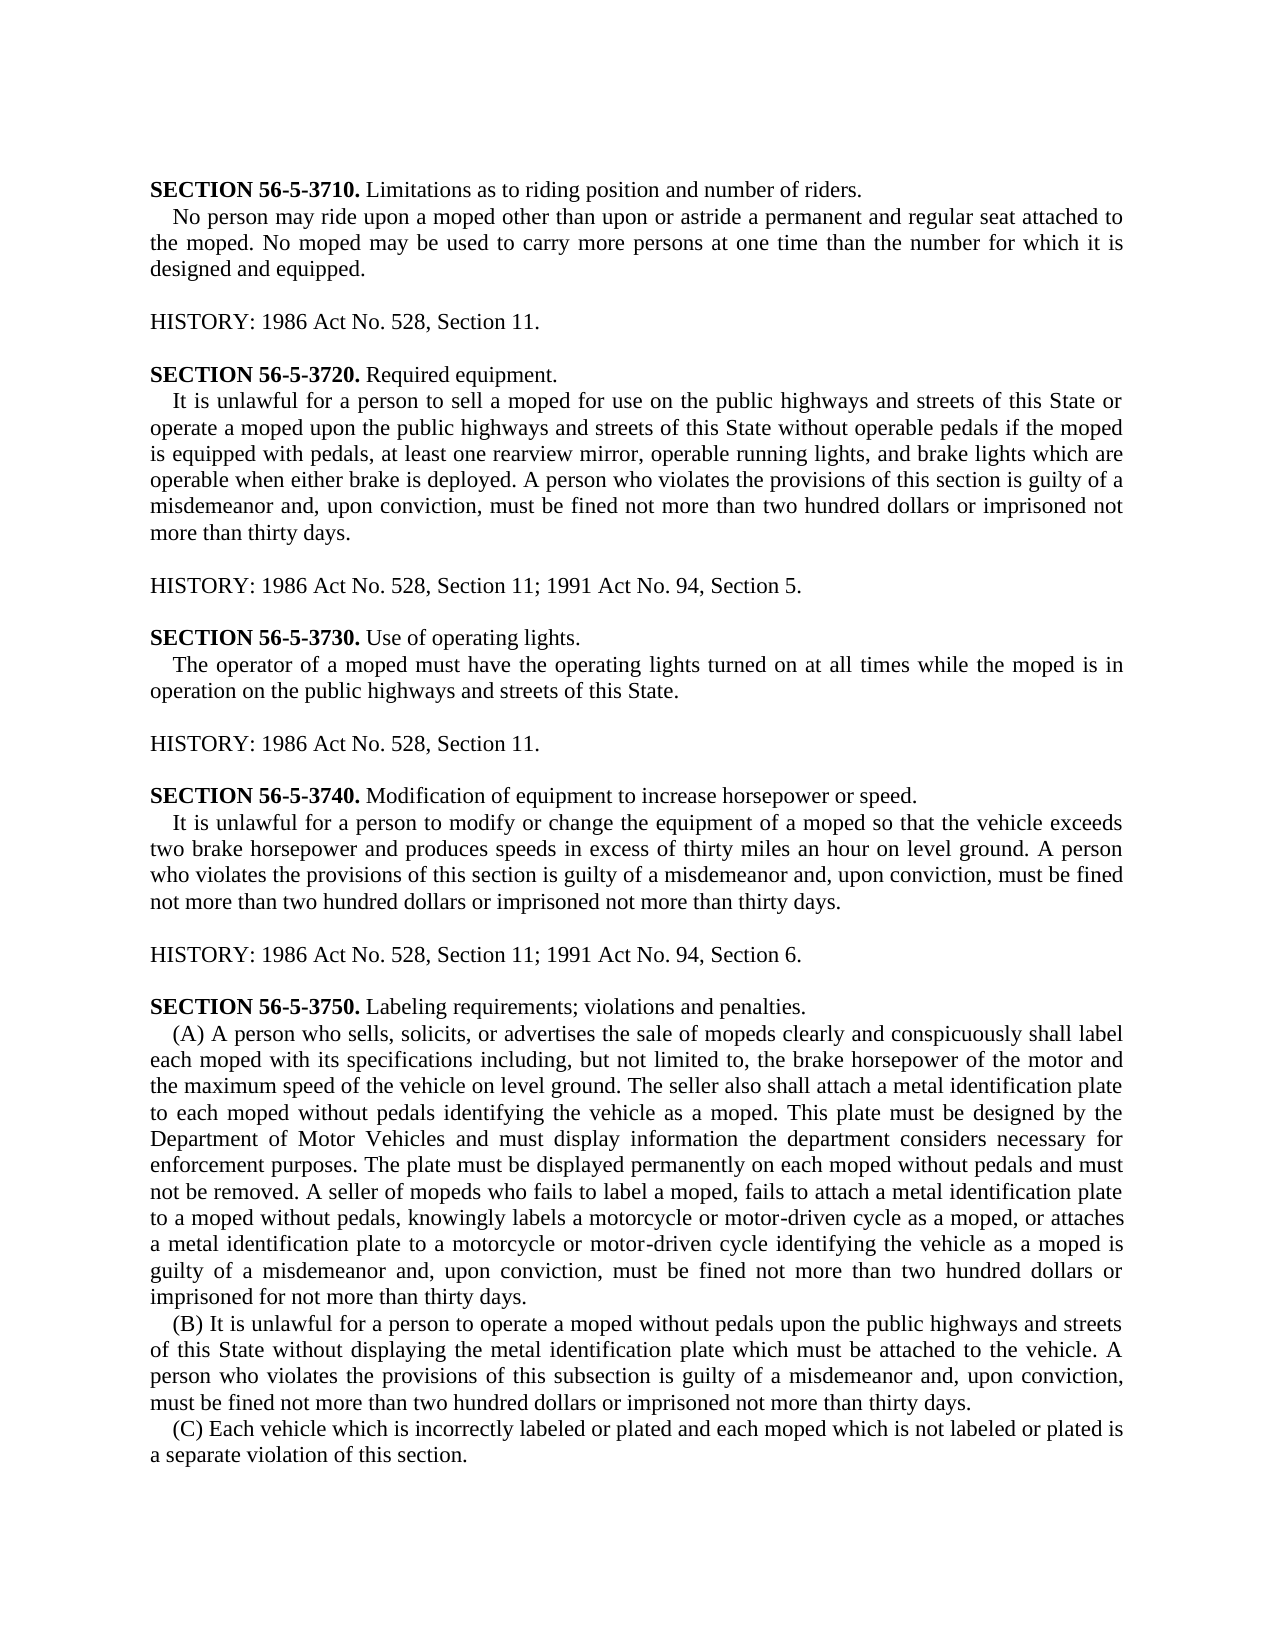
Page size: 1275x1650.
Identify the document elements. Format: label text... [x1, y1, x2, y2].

text No person may ride upon a moped other than upon or astride a permanent and regular seat attached to the moped. No moped may be used to carry more persons at one time than the number for which it is designed and equipped. [150, 203, 1125, 282]
text HISTORY: 1986 Act No. 528, Section 11. [150, 308, 1125, 334]
text (C) Each vehicle which is incorrectly labeled or plated and each moped which is not labeled or plated is a separate violation of this section. [150, 1415, 1125, 1468]
text SECTION 56-5-3750. Labeling requirements; violations and penalties. [150, 993, 1125, 1020]
text HISTORY: 1986 Act No. 528, Section 11; 1991 Act No. 94, Section 6. [150, 941, 1125, 967]
text The operator of a moped must have the operating lights turned on at all times while the moped is in operation on the public highways and streets of this State. [150, 651, 1125, 703]
text SECTION 56-5-3710. Limitations as to riding position and number of riders. [150, 176, 1125, 203]
text (B) It is unlawful for a person to operate a moped without pedals upon the public highways and streets of this State without displaying the metal identification plate which must be attached to the vehicle. A person who violates the provisions of this subsection is guilty of a misdemeanor and, upon conviction, must be fined not more than two hundred dollars or imprisoned not more than thirty days. [150, 1309, 1125, 1415]
text HISTORY: 1986 Act No. 528, Section 11; 1991 Act No. 94, Section 5. [150, 572, 1125, 598]
text (A) A person who sells, solicits, or advertises the sale of mopeds clearly and conspicuously shall label each moped with its specifications including, but not limited to, the brake horsepower of the motor and the maximum speed of the vehicle on level ground. The seller also shall attach a metal identification plate to each moped without pedals identifying the vehicle as a moped. This plate must be designed by the Department of Motor Vehicles and must display information the department considers necessary for enforcement purposes. The plate must be displayed permanently on each moped without pedals and must not be removed. A seller of mopeds who fails to label a moped, fails to attach a metal identification plate to a moped without pedals, knowingly labels a motorcycle or motor-driven cycle as a moped, or attaches a metal identification plate to a motorcycle or motor-driven cycle identifying the vehicle as a moped is guilty of a misdemeanor and, upon conviction, must be fined not more than two hundred dollars or imprisoned for not more than thirty days. [150, 1020, 1125, 1309]
text HISTORY: 1986 Act No. 528, Section 11. [150, 730, 1125, 756]
text SECTION 56-5-3740. Modification of equipment to increase horsepower or speed. [150, 782, 1125, 809]
text It is unlawful for a person to modify or change the equipment of a moped so that the vehicle exceeds two brake horsepower and produces speeds in excess of thirty miles an hour on level ground. A person who violates the provisions of this section is guilty of a misdemeanor and, upon conviction, must be fined not more than two hundred dollars or imprisoned not more than thirty days. [150, 809, 1125, 914]
text SECTION 56-5-3730. Use of operating lights. [150, 624, 1125, 651]
text SECTION 56-5-3720. Required equipment. [150, 361, 1125, 387]
text It is unlawful for a person to sell a moped for use on the public highways and streets of this State or operate a moped upon the public highways and streets of this State without operable pedals if the moped is equipped with pedals, at least one rearview mirror, operable running lights, and brake lights which are operable when either brake is deployed. A person who violates the provisions of this section is guilty of a misdemeanor and, upon conviction, must be fined not more than two hundred dollars or imprisoned not more than thirty days. [150, 387, 1125, 545]
